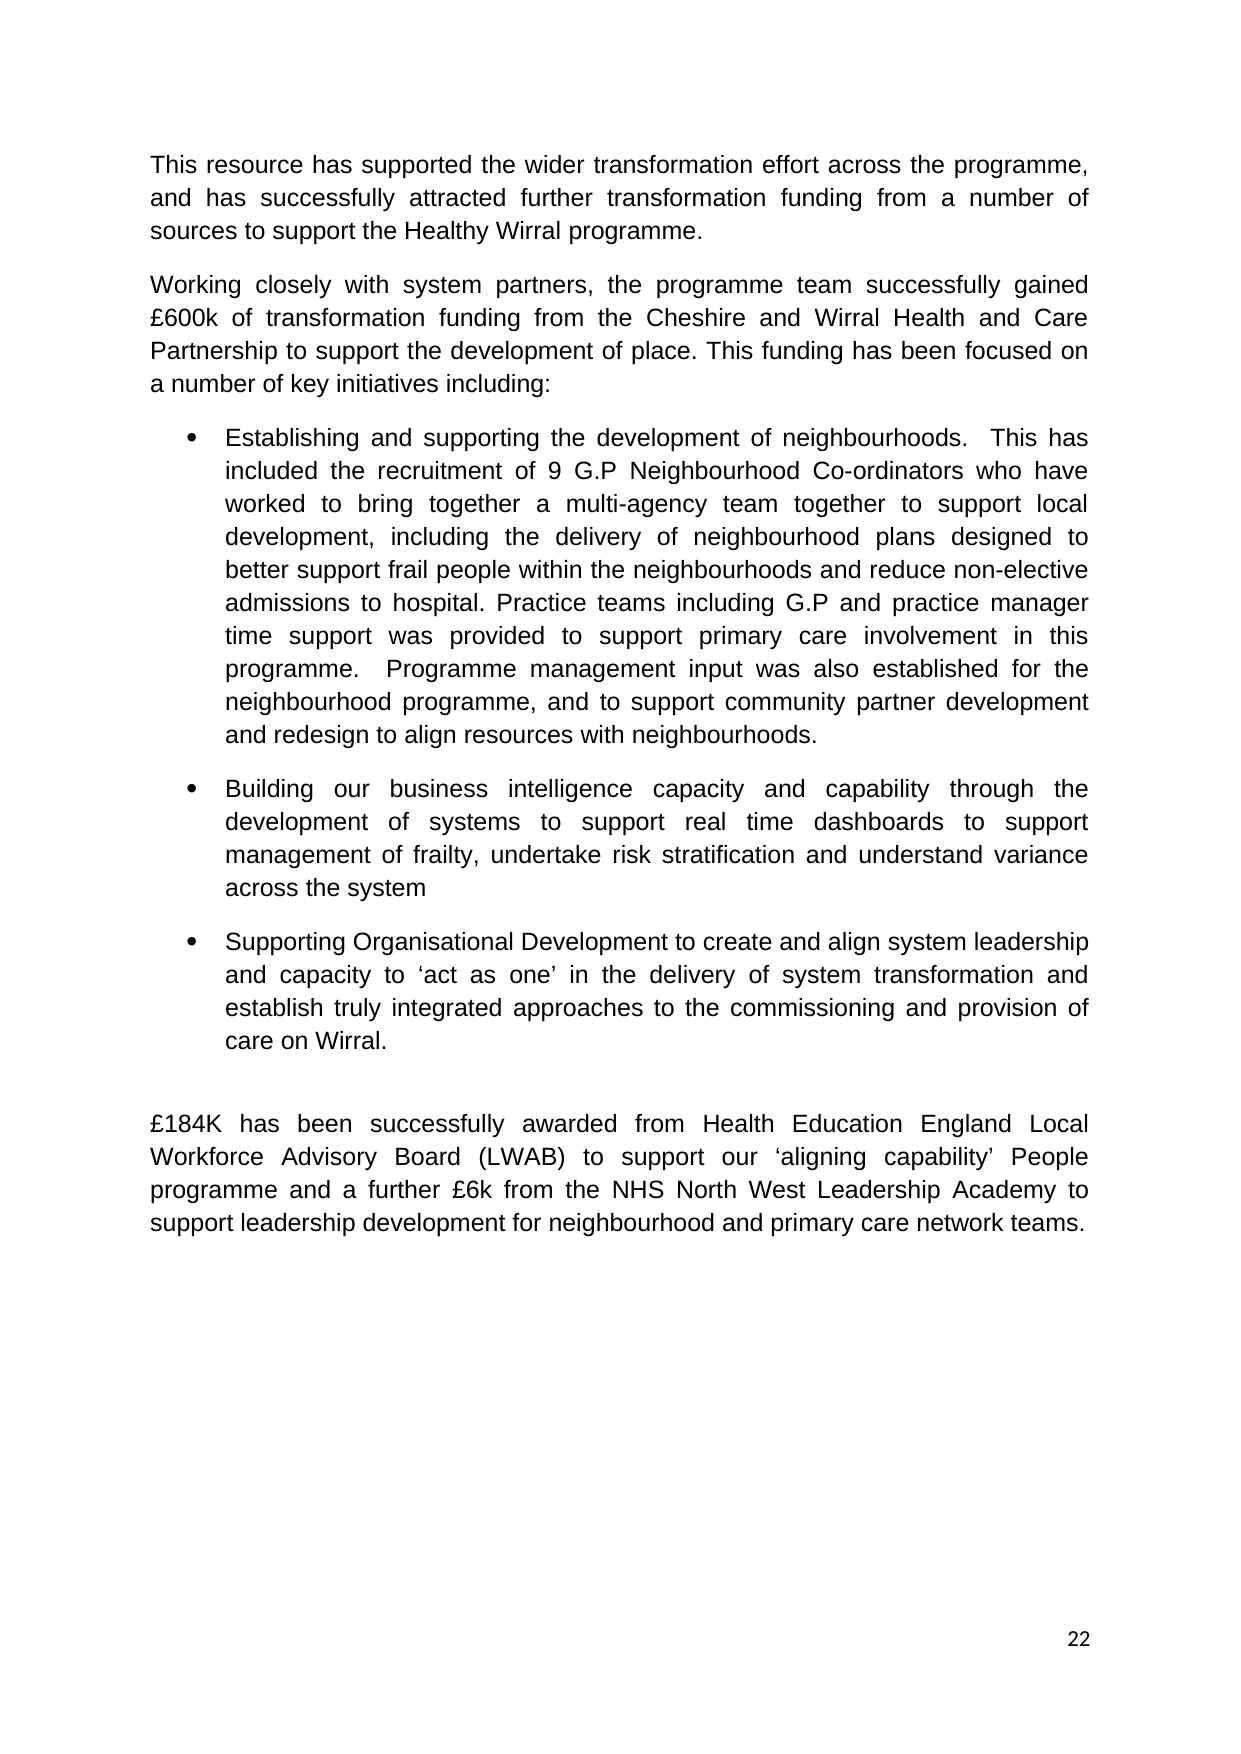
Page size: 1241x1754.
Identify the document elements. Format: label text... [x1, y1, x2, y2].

list Supporting Organisational Development to create and align system leadership and capacity to ‘act as one’ in the delivery of system transformation and establish truly integrated approaches to the commissioning and provision of care on Wirral. [187, 927, 1090, 1055]
text £184K has been successfully awarded from Health Education England Local Workforce Advisory Board (LWAB) to support our ‘aligning capability’ People programme and a further £6k from the NHS North West Leadership Academy to support leadership development for neighbourhood and primary care network teams. [150, 1109, 1090, 1237]
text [150, 150, 1090, 245]
list Building our business intelligence capacity and capability through the development of systems to support real time dashboards to support management of frailty, undertake risk stratification and understand variance across the system [187, 774, 1090, 902]
text Working closely with system partners, the programme team successfully gained £600k of transformation funding from the Cheshire and Wirral Health and Care Partnership to support the development of place. This funding has been focused on a number of key initiatives including: [150, 270, 1090, 398]
list Establishing and supporting the development of neighbourhoods. This has included the recruitment of 9 G.P Neighbourhood Co-ordinators who have worked to bring together a multi-agency team together to support local development, including the delivery of neighbourhood plans designed to better support frail people within the neighbourhoods and reduce non-elective admissions to hospital. Practice teams including G.P and practice manager time support was provided to support primary care involvement in this programme. Programme management input was also established for the neighbourhood programme, and to support community partner development and redesign to align resources with neighbourhoods. [187, 423, 1090, 749]
